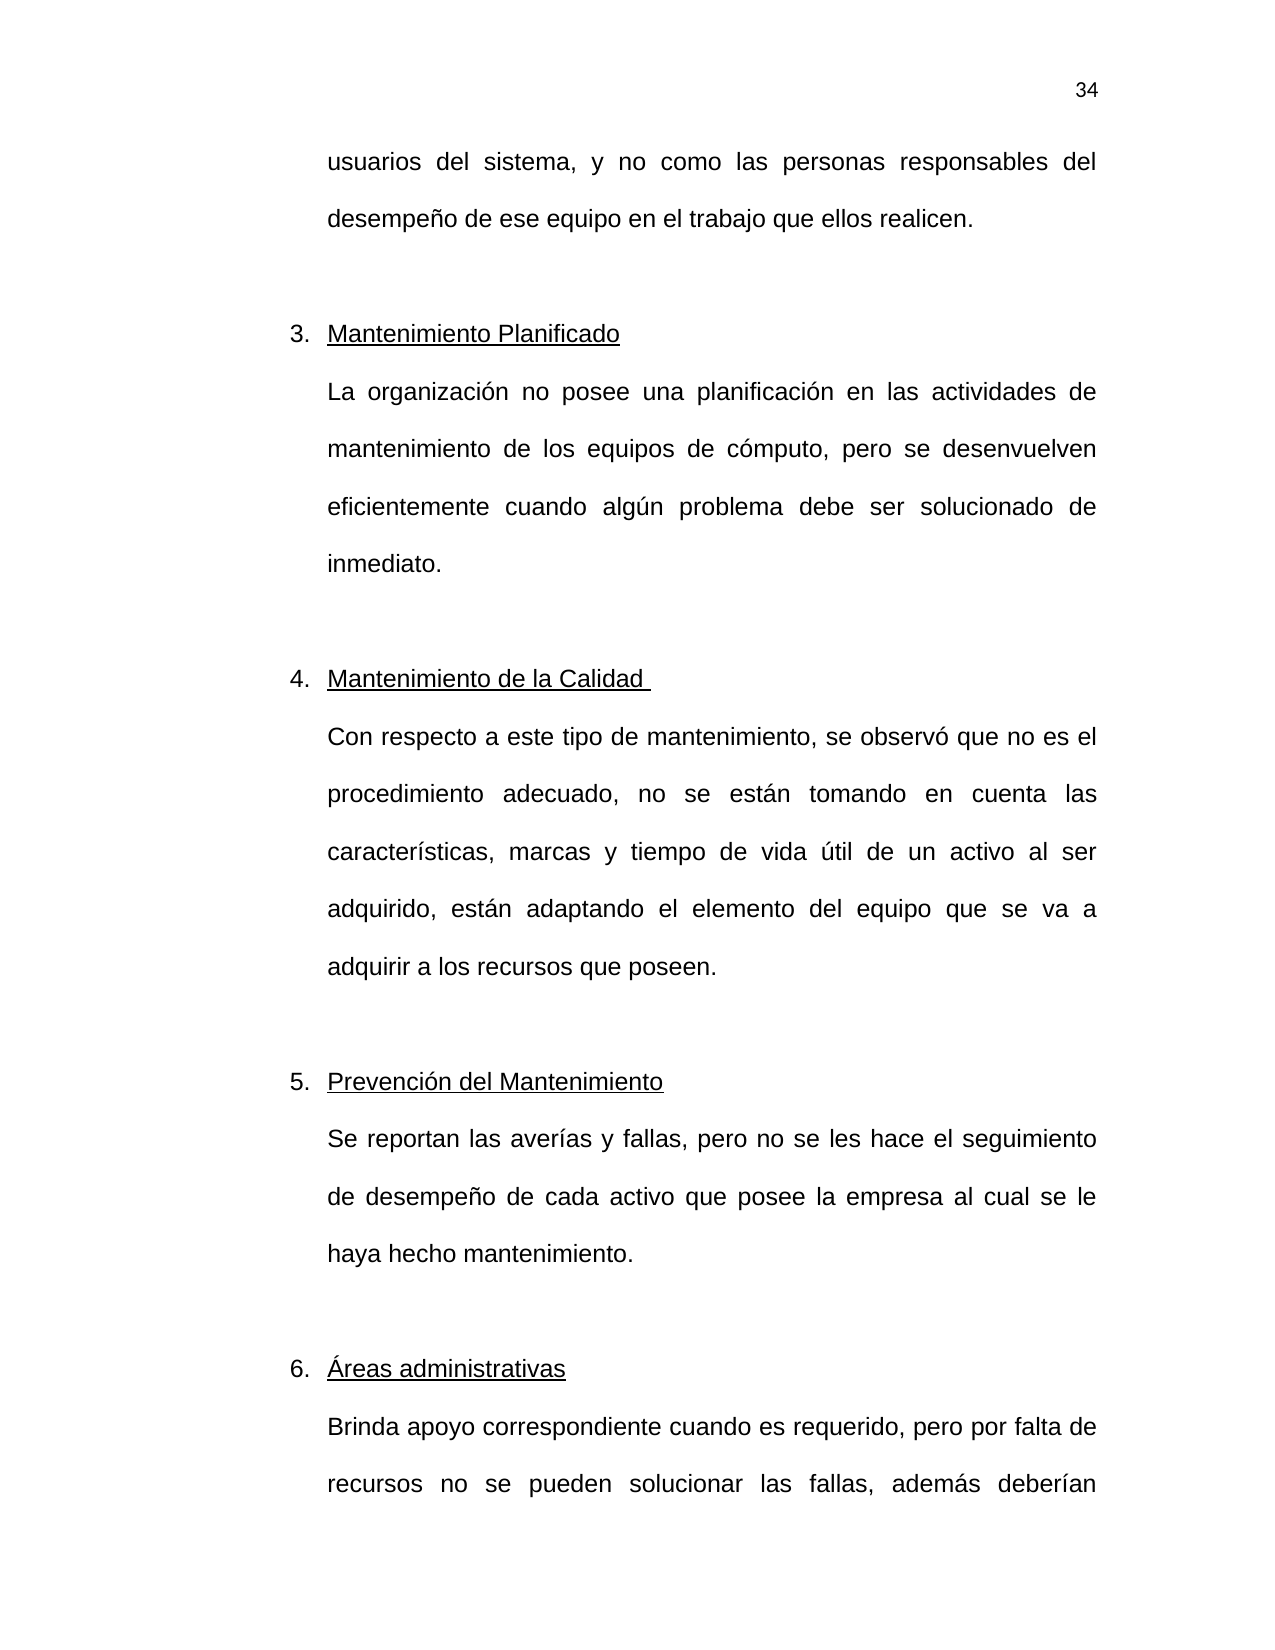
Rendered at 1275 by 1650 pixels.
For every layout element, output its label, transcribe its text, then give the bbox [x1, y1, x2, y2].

list Con respecto a este tipo de mantenimiento, se observó que no es el procedimiento adecuado, no se están tomando en cuenta las características, marcas y tiempo de vida útil de un activo al ser adquirido, están adaptando el elemento del equipo que se va a adquirir a los recursos que poseen. [327, 722, 1098, 981]
list Se reportan las averías y fallas, pero no se les hace el seguimiento de desempeño de cada activo que posee la empresa al cual se le haya hecho mantenimiento. [327, 1124, 1098, 1268]
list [327, 1412, 1098, 1498]
list Mantenimiento de la Calidad [289, 664, 1098, 693]
list Prevención del Mantenimiento [289, 1067, 1098, 1096]
list Áreas administrativas [289, 1354, 1098, 1383]
list Mantenimiento Planificado [289, 319, 1098, 348]
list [327, 147, 1098, 233]
list La organización no posee una planificación en las actividades de mantenimiento de los equipos de cómputo, pero se desenvuelven eficientemente cuando algún problema debe ser solucionado de inmediato. [327, 377, 1098, 578]
